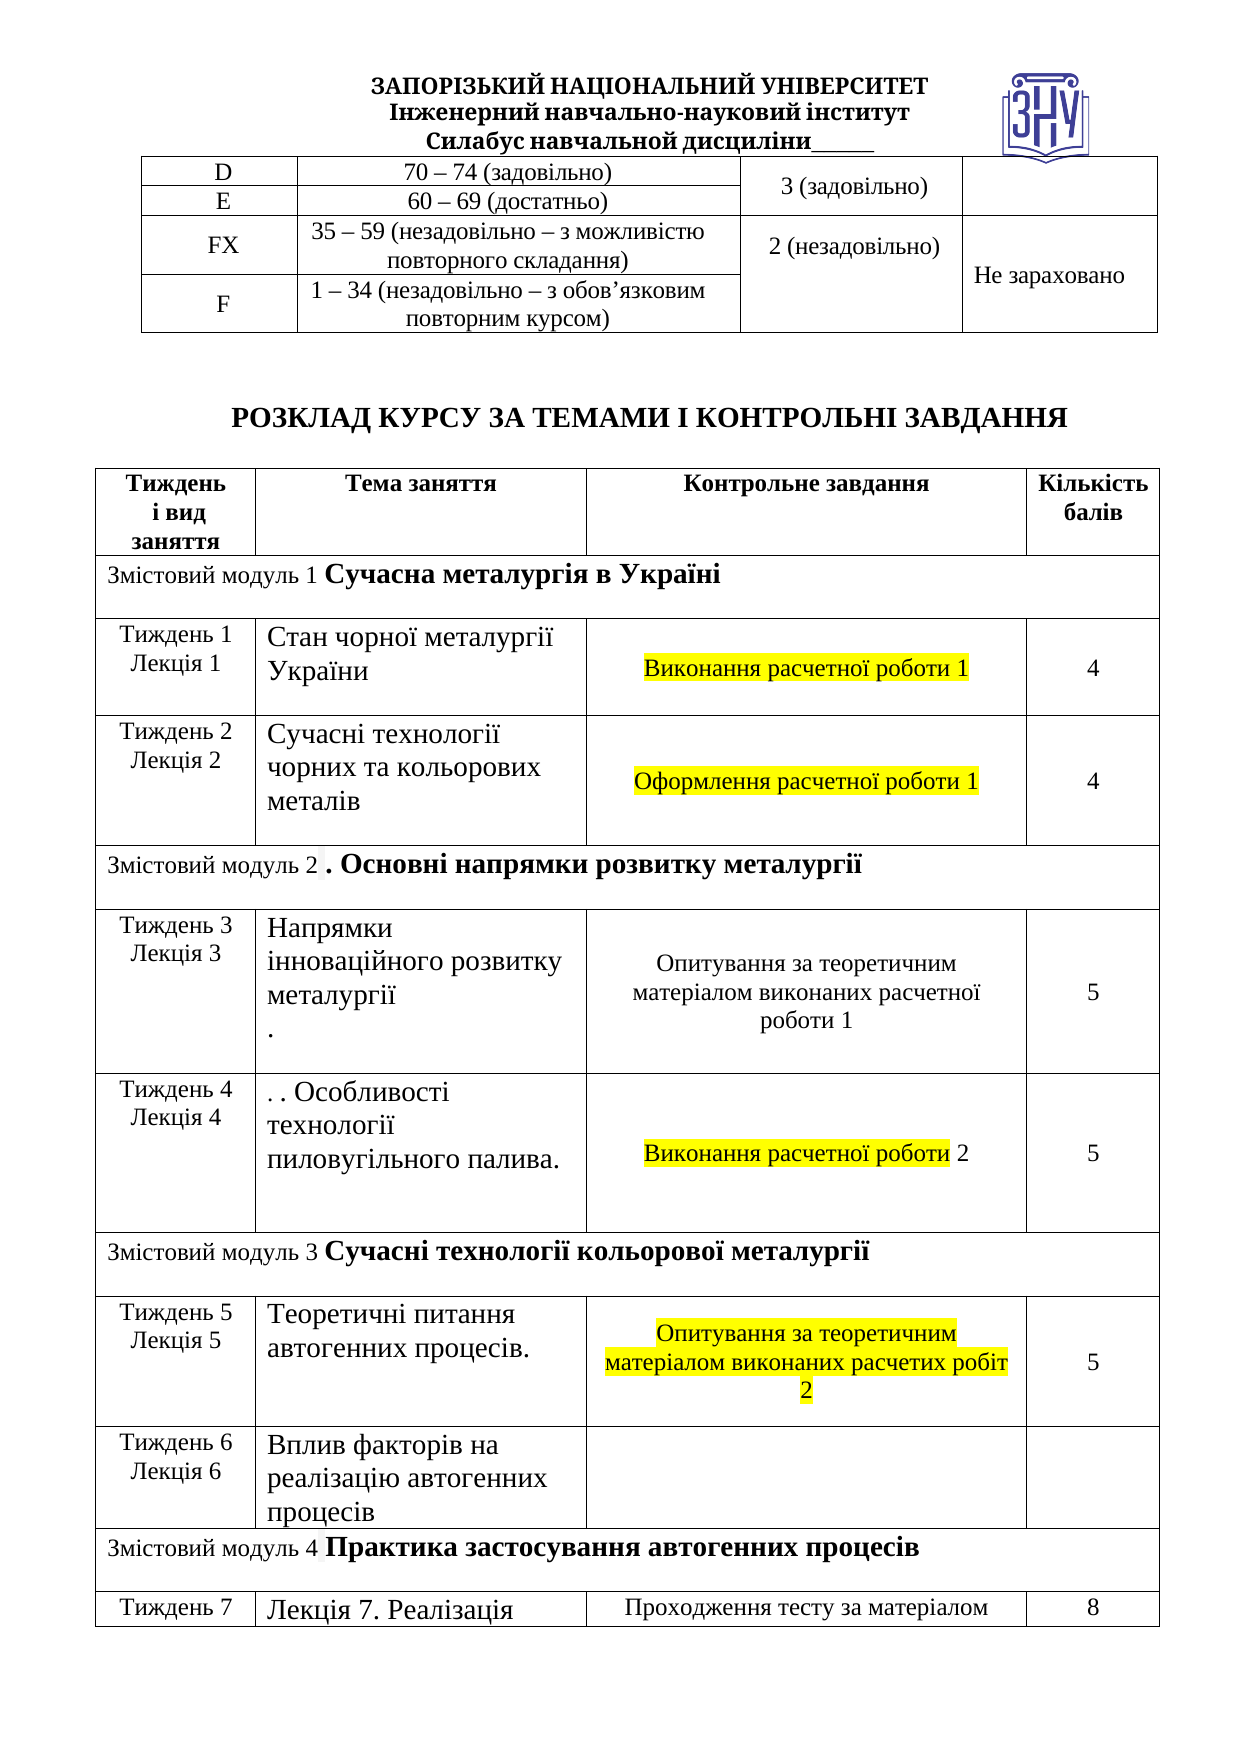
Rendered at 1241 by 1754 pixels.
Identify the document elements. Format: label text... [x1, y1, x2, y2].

table_cell 8 [1027, 1592, 1159, 1626]
table_cell Змістовий модуль 2 . Основні напрямки розвитку металургії [96, 846, 1159, 909]
table_cell [1027, 1427, 1159, 1528]
table_cell Виконання расчетної роботи 1 [587, 619, 1026, 715]
table_cell 3 (задовільно) [741, 157, 962, 215]
table_cell Тиждень 1 Лекція 1 [96, 619, 255, 715]
table_cell Змістовий модуль 3 Сучасні технології кольорової металургії [96, 1233, 1159, 1296]
table_header Тема заняття [256, 469, 586, 555]
table_cell F [142, 275, 297, 332]
table_cell Тиждень 3 Лекція 3 [96, 910, 255, 1073]
table_cell 4 [1027, 716, 1159, 845]
table_cell 5 [1027, 910, 1159, 1073]
table_cell Тиждень 4 Лекція 4 [96, 1074, 255, 1232]
table_cell 5 [1027, 1074, 1159, 1232]
table_cell Напрямки інноваційного розвитку металургії . [256, 910, 586, 1073]
table_cell Опитування за теоретичним матеріалом виконаних расчетної роботи 1 [587, 910, 1026, 1073]
table_header Тиждень і вид заняття [96, 469, 255, 555]
table_cell Виконання расчетної роботи 2 [587, 1074, 1026, 1232]
table_cell Змістовий модуль 4 Практика застосування автогенних процесів [96, 1529, 1159, 1591]
table_cell Змістовий модуль 1 Сучасна металургія в Україні [96, 556, 1159, 618]
table_cell 4 [1027, 619, 1159, 715]
table_cell D [142, 157, 297, 185]
table_cell 1 – 34 (незадовільно – з обов’язковим повторним курсом) [298, 275, 740, 332]
table_cell . . Особливості технології пиловугільного палива. [256, 1074, 586, 1232]
table_cell FX [142, 216, 297, 274]
text РОЗКЛАД КУРСУ ЗА ТЕМАМИ І КОНТРОЛЬНІ ЗАВДАННЯ [118, 400, 1181, 434]
table_cell Тиждень 5 Лекція 5 [96, 1297, 255, 1426]
table_cell 70 – 74 (задовільно) [298, 157, 740, 185]
table_cell Тиждень 7 Лекція 7 Лекція 8 [96, 1592, 255, 1626]
table_cell Тиждень 2 Лекція 2 [96, 716, 255, 845]
table_cell [587, 1427, 1026, 1528]
table_header Кількість балів [1027, 469, 1159, 555]
table_cell Стан чорної металургії України [256, 619, 586, 715]
table_cell Лекція 7. Реалізація автогенних процесів. Лекція 8.Киснево-факельна плавка. [256, 1592, 586, 1626]
table_cell Теоретичні питання автогенних процесів. [256, 1297, 586, 1426]
table_cell 5 [1027, 1297, 1159, 1426]
table_cell 35 – 59 (незадовільно – з можливістю повторного складання) [298, 216, 740, 274]
table_cell E [142, 186, 297, 215]
table_cell Оформлення расчетної роботи 1 [587, 716, 1026, 845]
picture [1002, 157, 1090, 164]
table_cell Не зараховано [963, 216, 1157, 332]
table_cell Опитування за теоретичним матеріалом виконаних расчетих робіт 2 [587, 1297, 1026, 1426]
table_cell Вплив факторів на реалізацію автогенних процесів [256, 1427, 586, 1528]
table_header Контрольне завдання [587, 469, 1026, 555]
table_cell 60 – 69 (достатньо) [298, 186, 740, 215]
table_cell Проходження тесту за матеріалом Розділу 4 [587, 1592, 1026, 1626]
table_cell 2 (незадовільно) [741, 216, 962, 332]
picture [1002, 73, 1090, 156]
table_cell Тиждень 6 Лекція 6 [96, 1427, 255, 1528]
table_cell Сучасні технології чорних та кольорових металів [256, 716, 586, 845]
